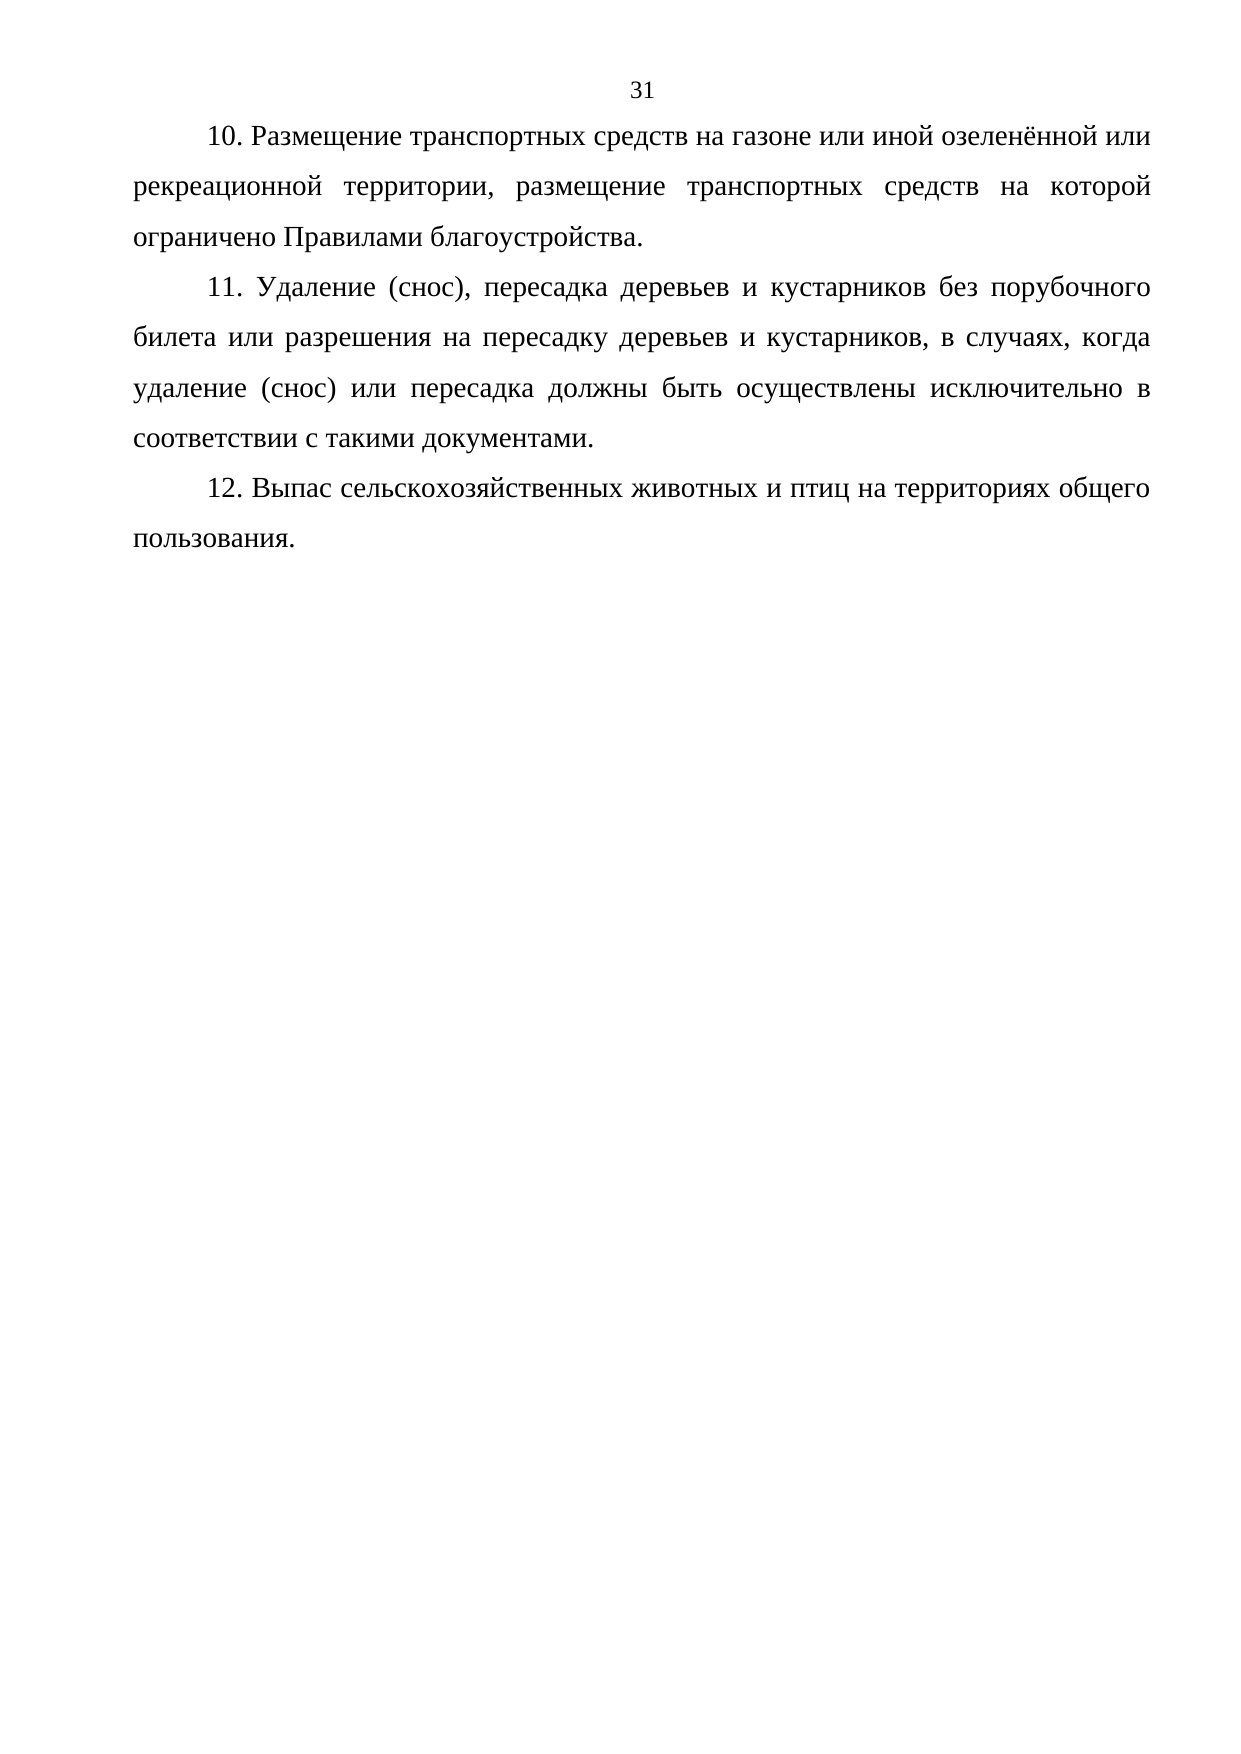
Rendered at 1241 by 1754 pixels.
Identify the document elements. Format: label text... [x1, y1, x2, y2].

text 10. Размещение транспортных средств на газоне или иной озеленённой или рекреационной территории, размещение транспортных средств на которой ограничено Правилами благоустройства. [133, 118, 1152, 252]
text 12. Выпас сельскохозяйственных животных и птиц на территориях общего пользования. [133, 470, 1152, 554]
text 11. Удаление (снос), пересадка деревьев и кустарников без порубочного билета или разрешения на пересадку деревьев и кустарников, в случаях, когда удаление (снос) или пересадка должны быть осуществлены исключительно в соответствии с такими документами. [133, 269, 1152, 453]
